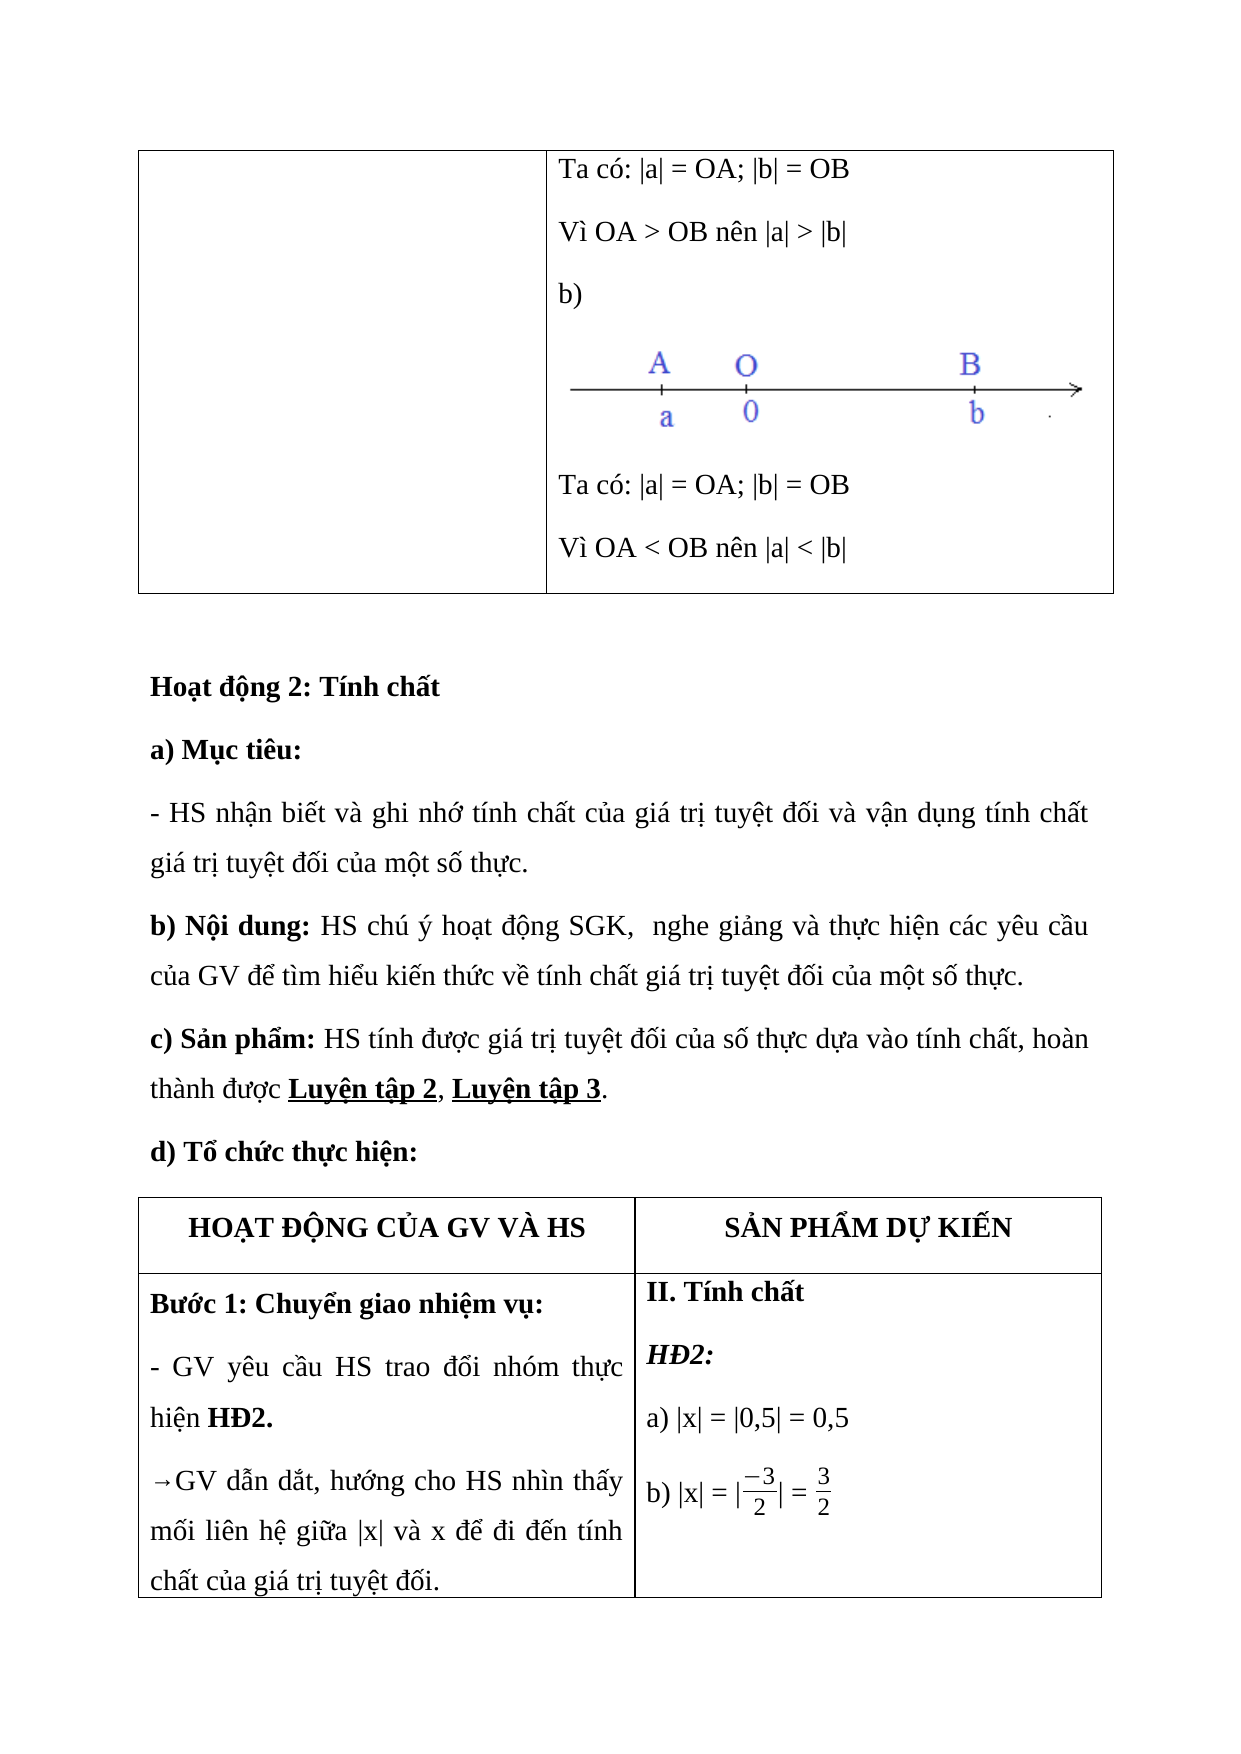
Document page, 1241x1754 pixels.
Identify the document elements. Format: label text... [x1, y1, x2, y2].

table_header SẢN PHẨM DỰ KIẾN [636, 1198, 1101, 1273]
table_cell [139, 151, 546, 593]
text Hoạt động 2: Tính chất [150, 669, 1090, 703]
text d) Tổ chức thực hiện: [150, 1134, 1090, 1168]
text c) Sản phẩm: HS tính được giá trị tuyệt đối của số thực dựa vào tính chất, hoàn thành được Luyện tập 2, Luyện tập 3. [150, 1021, 1090, 1105]
picture [558, 339, 1090, 438]
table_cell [636, 1274, 1101, 1597]
table_header HOẠT ĐỘNG CỦA GV VÀ HS [139, 1198, 634, 1273]
text - HS nhận biết và ghi nhớ tính chất của giá trị tuyệt đối và vận dụng tính chất giá trị tuyệt đối của một số thực. [150, 795, 1090, 878]
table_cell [139, 1274, 634, 1597]
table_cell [547, 151, 1113, 593]
text b) Nội dung: HS chú ý hoạt động SGK, nghe giảng và thực hiện các yêu cầu của GV để tìm hiểu kiến thức về tính chất giá trị tuyệt đối của một số thực. [150, 908, 1090, 992]
text a) Mục tiêu: [150, 732, 1090, 765]
